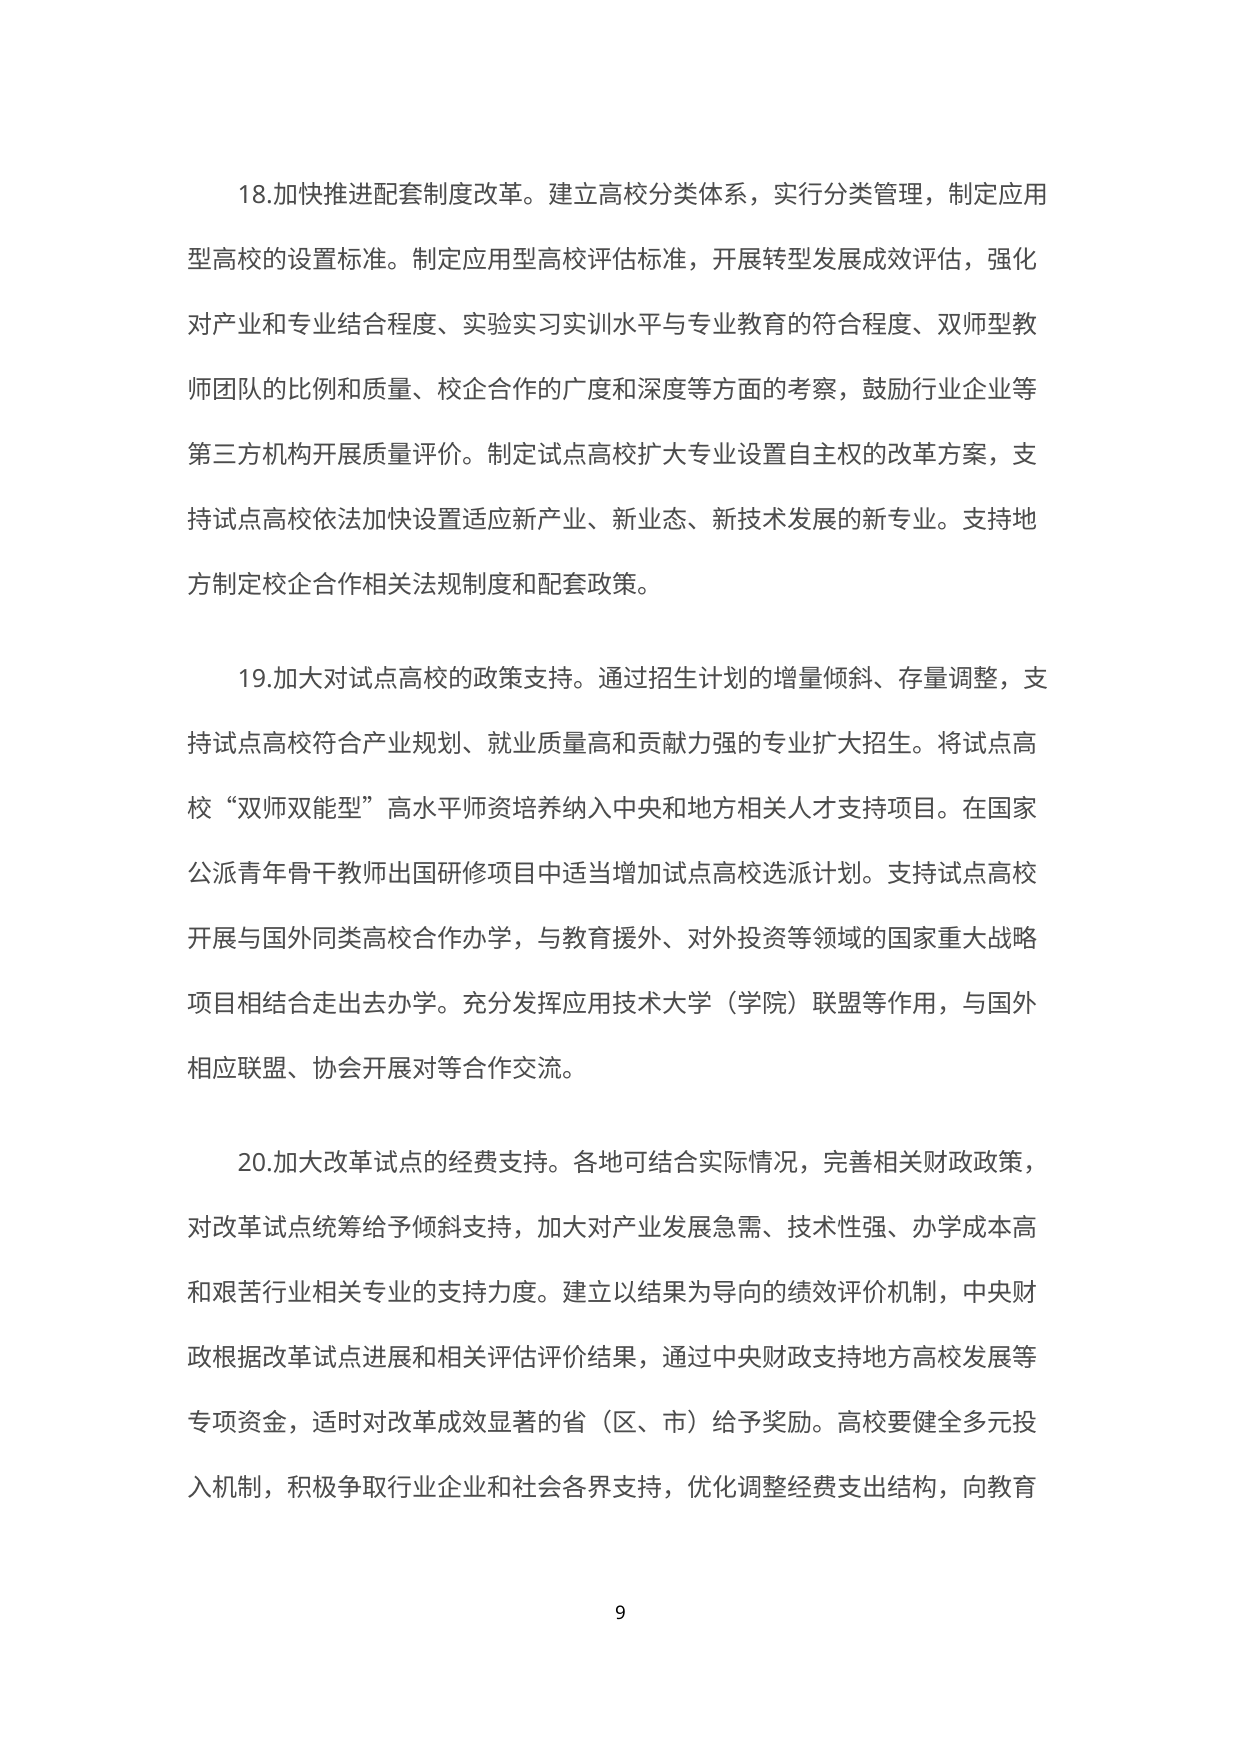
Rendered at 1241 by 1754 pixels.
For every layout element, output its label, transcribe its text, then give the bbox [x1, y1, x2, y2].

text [187, 1128, 1053, 1518]
text 19.加大对试点高校的政策支持。通过招生计划的增量倾斜、存量调整，支持试点高校符合产业规划、就业质量高和贡献力强的专业扩大招生。将试点高校“双师双能型”高水平师资培养纳入中央和地方相关人才支持项目。在国家公派青年骨干教师出国研修项目中适当增加试点高校选派计划。支持试点高校开展与国外同类高校合作办学，与教育援外、对外投资等领域的国家重大战略项目相结合走出去办学。充分发挥应用技术大学（学院）联盟等作用，与国外相应联盟、协会开展对等合作交流。 [187, 644, 1053, 1099]
text 18.加快推进配套制度改革。建立高校分类体系，实行分类管理，制定应用型高校的设置标准。制定应用型高校评估标准，开展转型发展成效评估，强化对产业和专业结合程度、实验实习实训水平与专业教育的符合程度、双师型教师团队的比例和质量、校企合作的广度和深度等方面的考察，鼓励行业企业等第三方机构开展质量评价。制定试点高校扩大专业设置自主权的改革方案，支持试点高校依法加快设置适应新产业、新业态、新技术发展的新专业。支持地方制定校企合作相关法规制度和配套政策。 [187, 160, 1053, 615]
